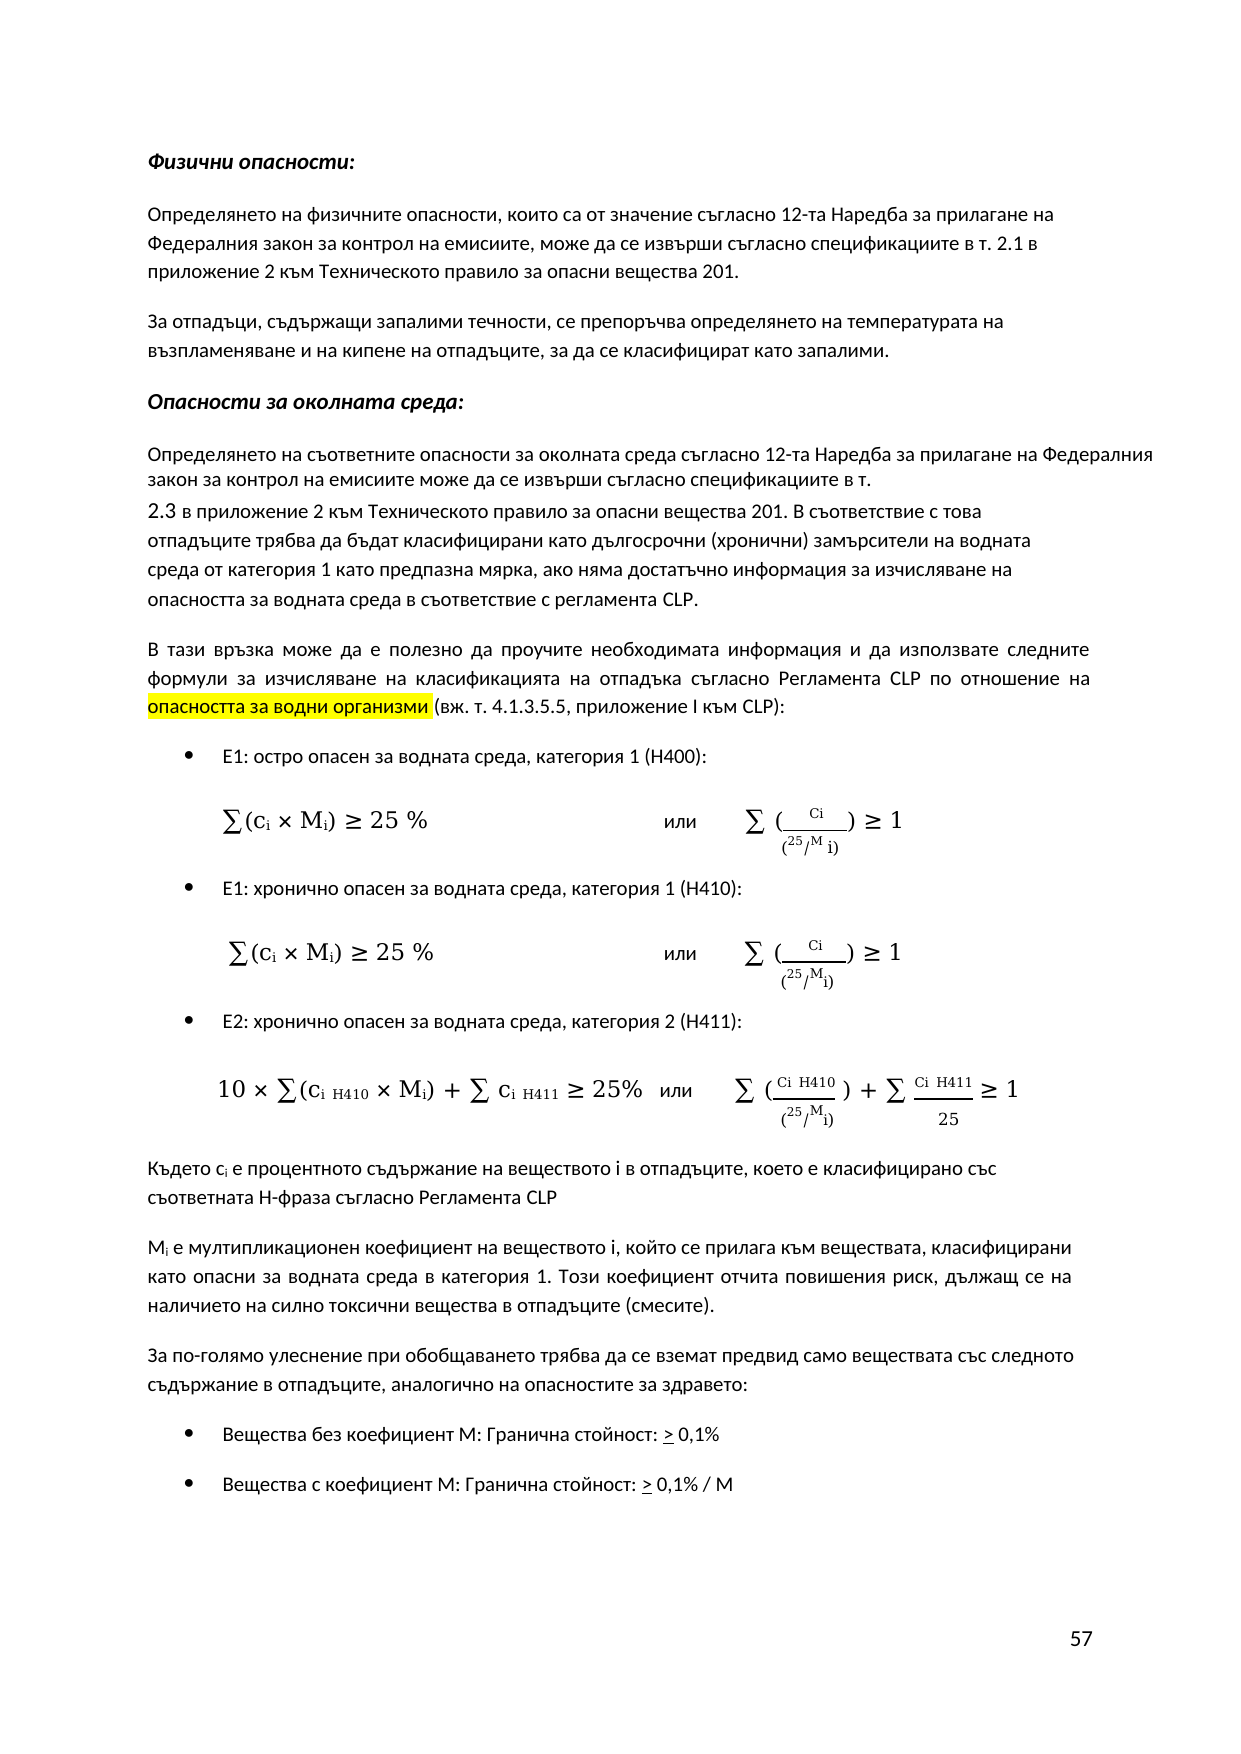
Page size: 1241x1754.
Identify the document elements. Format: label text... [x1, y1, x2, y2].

list Вещества без коефициент M: Гранична стойност: > 0,1% [185, 1421, 1194, 1446]
subtitle ∑(ci × Mi) ≥ 25 % или ∑ ( Ci ) ≥ 1 [227, 941, 1194, 965]
text За по-голямо улеснение при обобщаването трябва да се вземат предвид само веществата със следното съдържание в отпадъците, аналогично на опасностите за здравето: [147, 1342, 1076, 1397]
text Където ci е процентното съдържание на веществото i в отпадъците, което е класифицирано със съответната Н-фраза съгласно Регламента CLP [147, 1156, 1092, 1209]
text Определянето на физичните опасности, които са от значение съгласно 12-та Наредба за прилагане на Федералния закон за контрол на емисиите, може да се извърши съгласно спецификациите в т. 2.1 в приложение 2 към Техническото правило за опасни вещества 201. [147, 201, 1077, 284]
list в приложение 2 към Техническото правило за опасни вещества 201. В съответствие с това отпадъците трябва да бъдат класифицирани като дългосрочни (хронични) замърсители на водната среда от категория 1 като предпазна мярка, ако няма достатъчно информация за изчисляване на опасността за водната среда в съответствие с регламента CLP. [147, 496, 1076, 611]
subtitle Опасности за околната среда: [147, 387, 1194, 415]
list E1: хронично опасен за водната среда, категория 1 (H410): [185, 875, 1194, 900]
text За отпадъци, съдържащи запалими течности, се препоръчва определянето на температурата на възпламеняване и на кипене на отпадъците, за да се класифицират като запалими. [147, 308, 1092, 363]
subtitle ∑(ci × Mi) ≥ 25 % или ∑ ( Ci ) ≥ 1 [221, 809, 1194, 833]
text Определянето на съответните опасности за околната среда съгласно 12-та Наредба за прилагане на Федералния закон за контрол на емисиите може да се извърши съгласно спецификациите в т. [147, 441, 1194, 492]
text Mi е мултипликационен коефициент на веществото i, който се прилага към веществата, класифицирани като опасни за водната среда в категория 1. Този коефициент отчита повишения риск, дължащ се на наличието на силно токсични вещества в отпадъците (смесите). [147, 1234, 1074, 1318]
text (25/M i) [780, 833, 1194, 858]
text (25/Mi) 25 [779, 1102, 1194, 1130]
text В тази връзка може да е полезно да проучите необходимата информация и да използвате следните формули за изчисляване на класификацията на отпадъка съгласно Регламента CLP по отношение на опасността за водни организми (вж. т. 4.1.3.5.5, приложение I към CLP): [147, 636, 1092, 719]
text (25/Mi) [779, 965, 1194, 992]
text Физични опасности: [147, 147, 1194, 175]
list E2: хронично опасен за водната среда, категория 2 (H411): [185, 1008, 1194, 1033]
list Вещества с коефициент М: Гранична стойност: > 0,1% / M [185, 1471, 1194, 1497]
subtitle 10 × ∑(ci H410 × Mi) + ∑ ci H411 ≥ 25% или ∑ ( Ci H410 ) + ∑ Ci H411 ≥ 1 [60, 1074, 1176, 1102]
list E1: остро опасен за водната среда, категория 1 (H400): [185, 743, 1194, 768]
